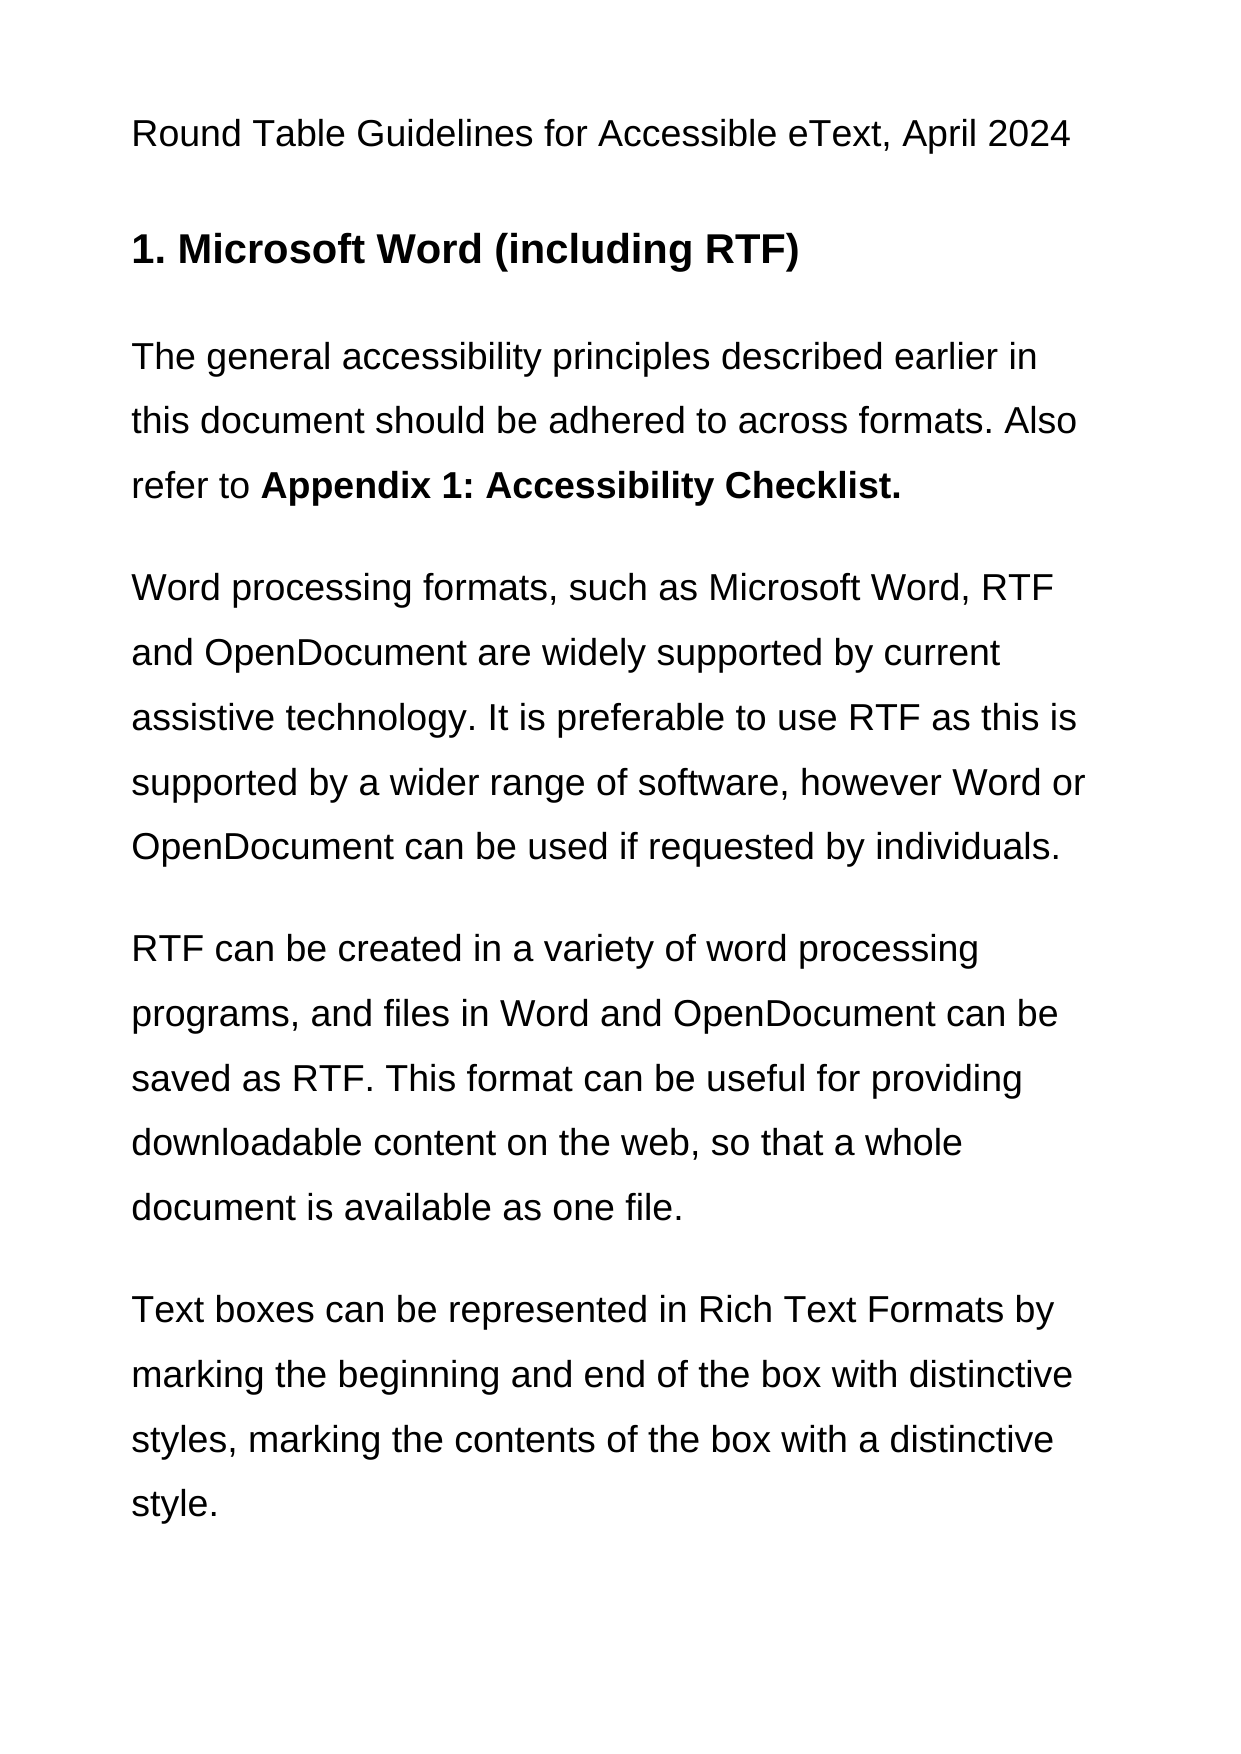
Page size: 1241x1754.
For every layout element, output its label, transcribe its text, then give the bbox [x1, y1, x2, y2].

text Text boxes can be represented in Rich Text Formats by marking the beginning and end of the box with distinctive styles, marking the contents of the box with a distinctive style. [131, 1287, 1106, 1525]
text The general accessibility principles described earlier in this document should be adhered to across formats. Also refer to Appendix 1: Accessibility Checklist. [131, 334, 1106, 507]
text RTF can be created in a variety of word processing programs, and files in Word and OpenDocument can be saved as RTF. This format can be useful for providing downloadable content on the web, so that a whole document is available as one file. [131, 927, 1106, 1228]
subtitle 1. Microsoft Word (including RTF) [131, 225, 1106, 273]
text Word processing formats, such as Microsoft Word, RTF and OpenDocument are widely supported by current assistive technology. It is preferable to use RTF as this is supported by a wider range of software, however Word or OpenDocument can be used if requested by individuals. [131, 566, 1106, 867]
